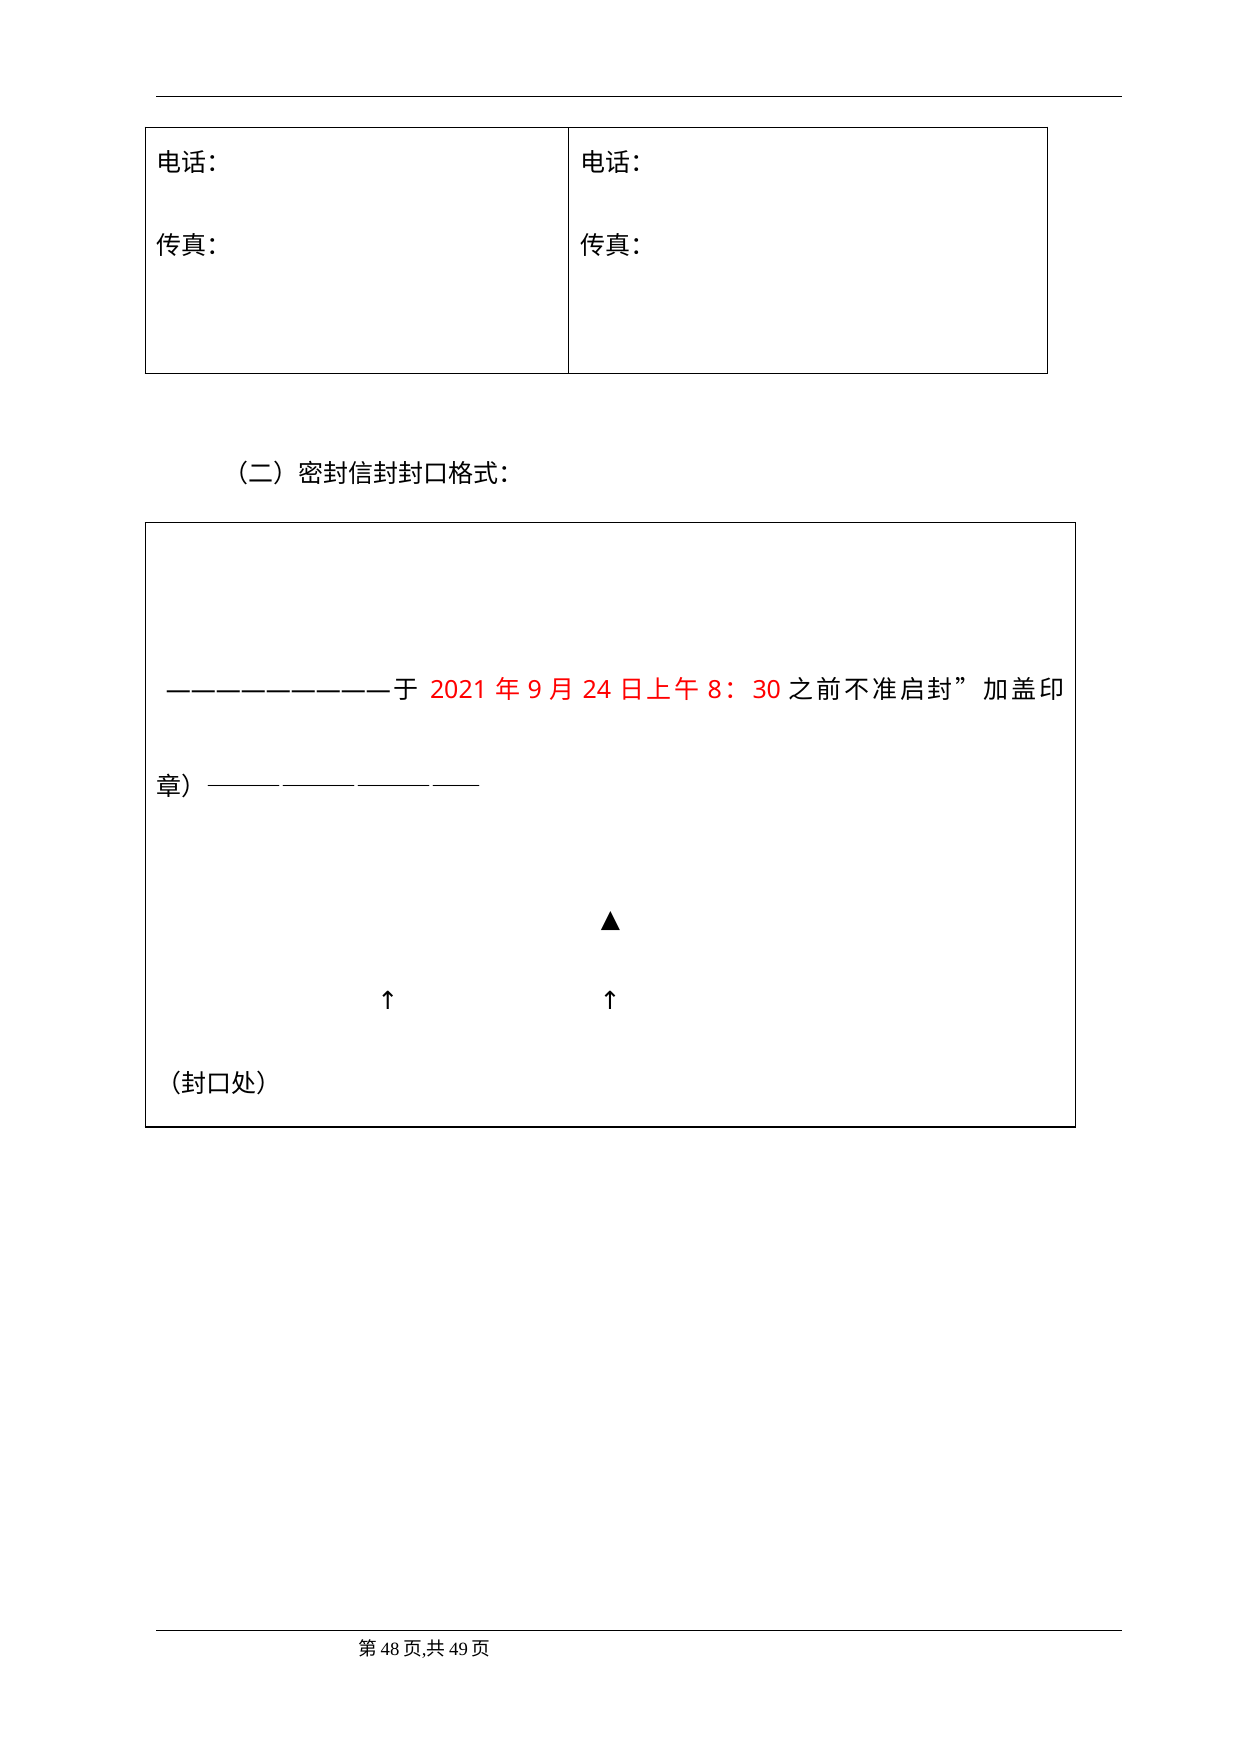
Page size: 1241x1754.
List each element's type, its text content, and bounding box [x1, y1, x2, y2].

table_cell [146, 128, 568, 373]
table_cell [569, 128, 1047, 373]
table_header ―――――――――于 2021年9月24日上午8：30之前不准启封”加盖印章）――――――――――― ▲ ↑ ↑ （封口处） [146, 523, 1075, 1126]
text （二）密封信封封口格式： [156, 439, 1122, 504]
